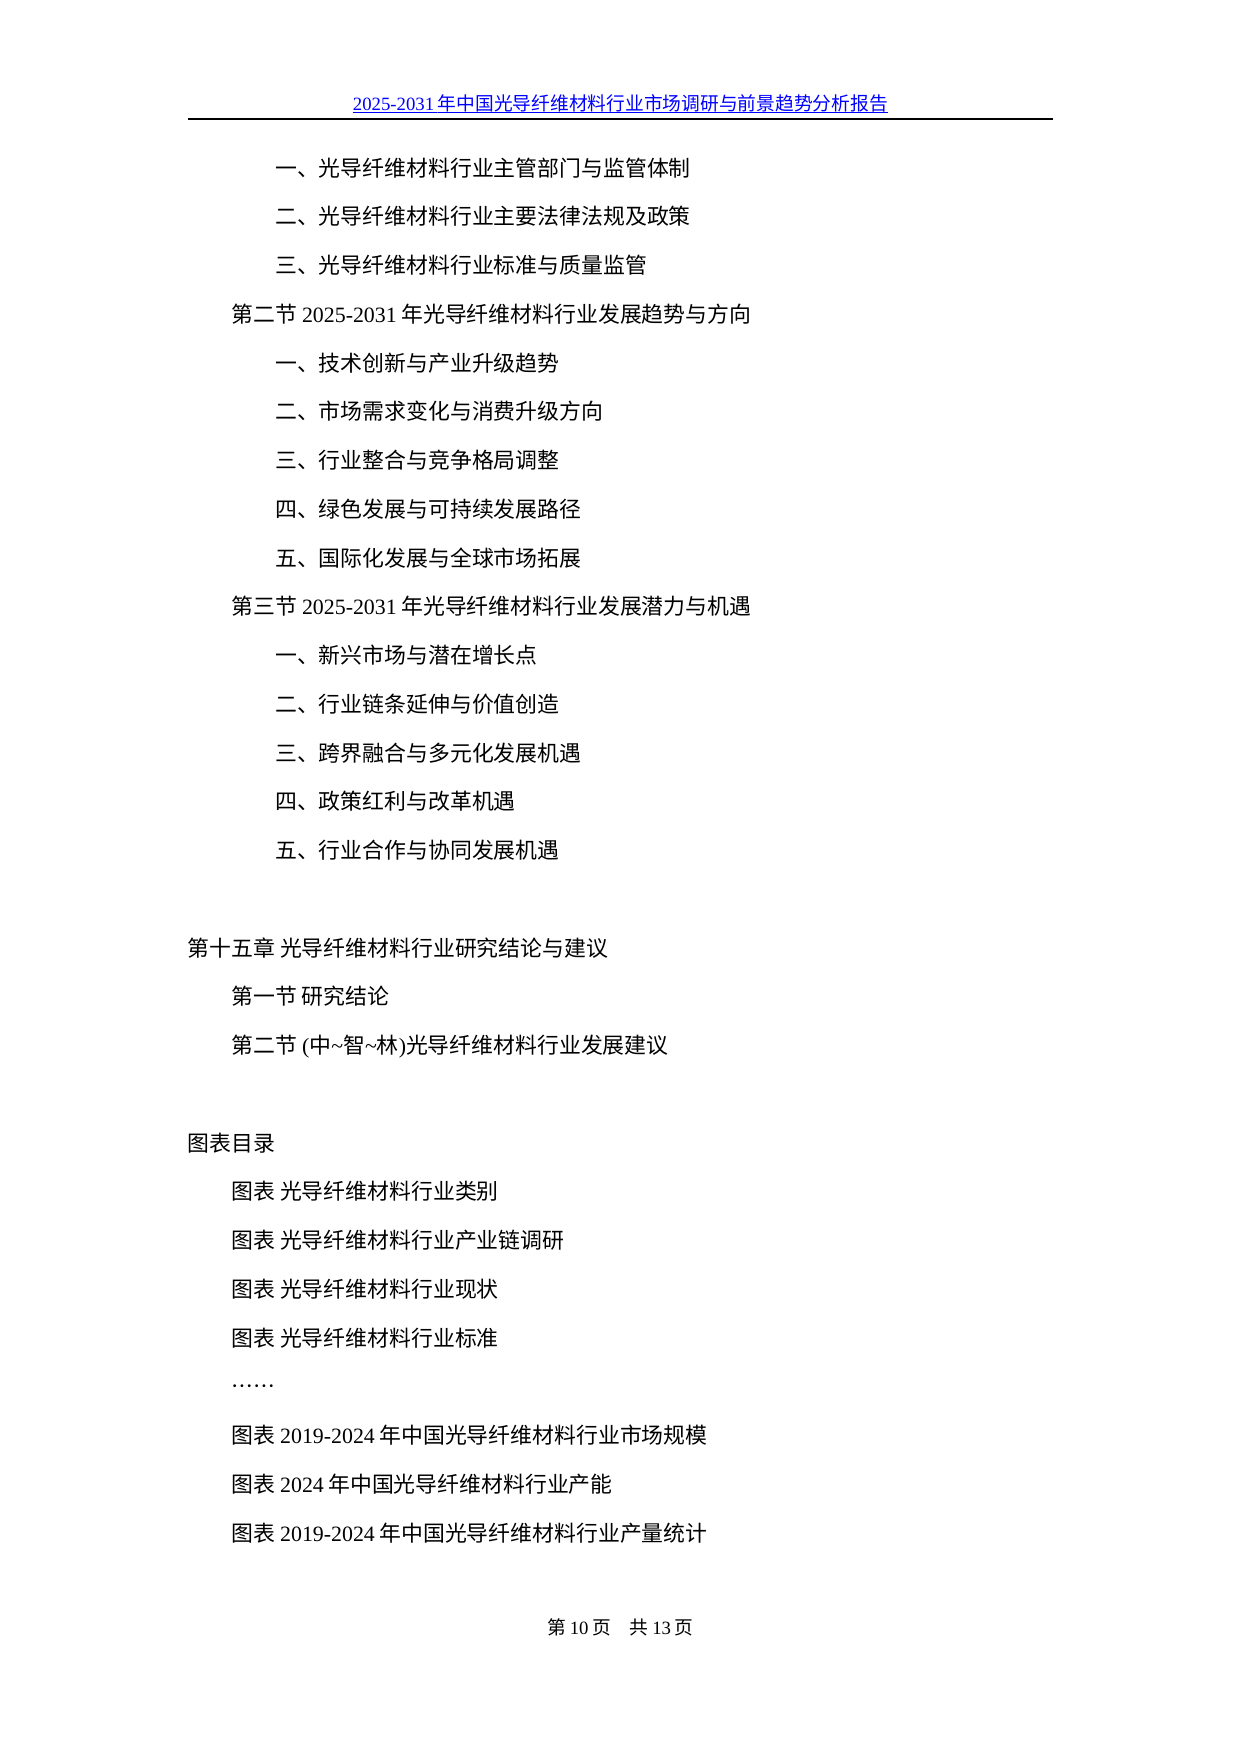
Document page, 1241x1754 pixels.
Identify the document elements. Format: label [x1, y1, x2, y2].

text [187, 150, 1053, 1548]
